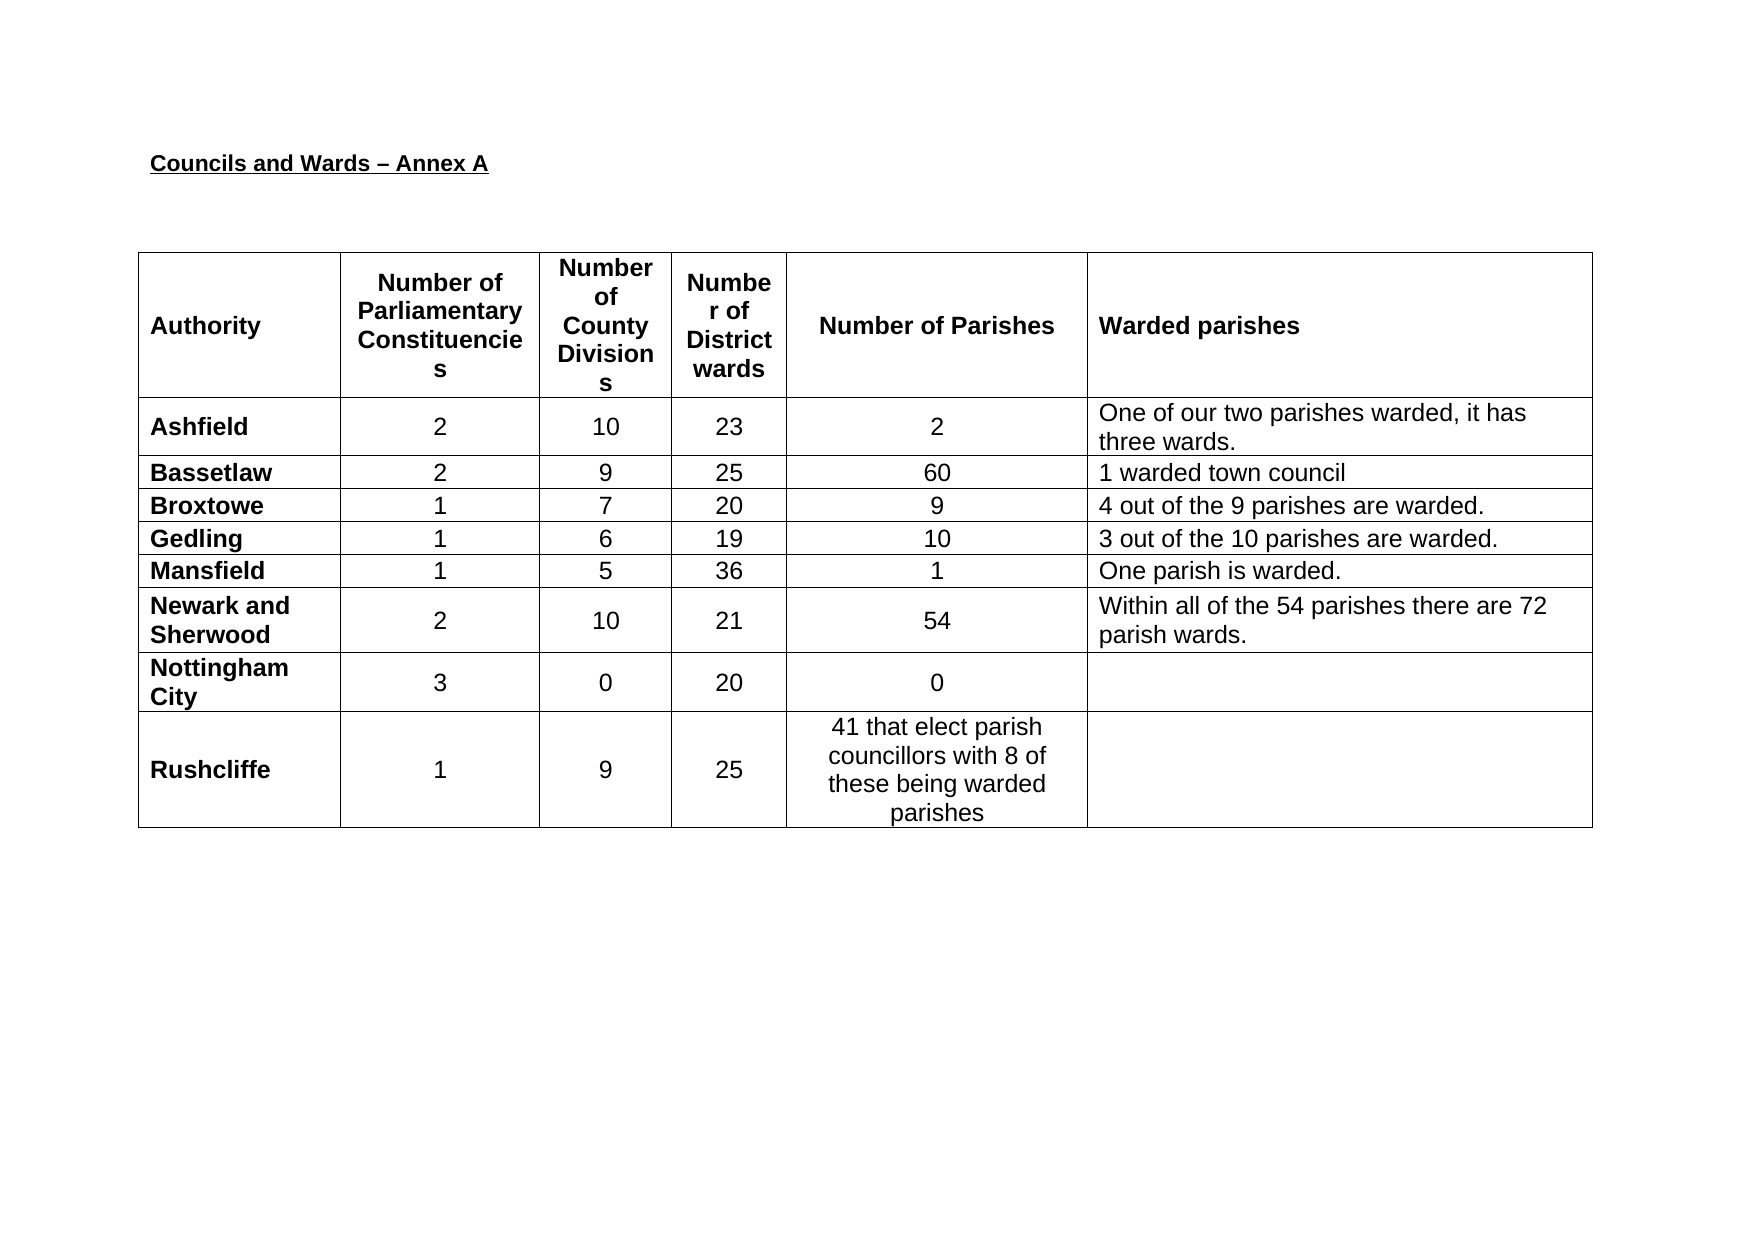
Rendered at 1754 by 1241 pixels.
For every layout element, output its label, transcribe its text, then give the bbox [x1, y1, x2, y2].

table_cell 60 [787, 456, 1087, 488]
table_cell 20 [672, 653, 786, 711]
table_cell 1 [341, 712, 539, 827]
table_cell One parish is warded. [1088, 555, 1592, 587]
table_cell [1088, 653, 1592, 711]
table_cell Nottingham City [139, 653, 340, 711]
table_cell 36 [672, 555, 786, 587]
table_cell 9 [787, 489, 1087, 521]
table_header Number of County Divisions [540, 253, 671, 397]
table_cell 1 [341, 489, 539, 521]
table_cell 10 [540, 588, 671, 652]
table_cell 5 [540, 555, 671, 587]
table_cell 4 out of the 9 parishes are warded. [1088, 489, 1592, 521]
table_cell 0 [787, 653, 1087, 711]
table_cell 21 [672, 588, 786, 652]
table_cell 9 [540, 712, 671, 827]
table_cell 25 [672, 456, 786, 488]
table_cell 23 [672, 398, 786, 455]
table_cell Ashfield [139, 398, 340, 455]
table_cell 6 [540, 522, 671, 554]
table_cell 7 [540, 489, 671, 521]
table_cell 9 [540, 456, 671, 488]
table_cell 19 [672, 522, 786, 554]
table_cell Newark and Sherwood [139, 588, 340, 652]
table_cell 1 warded town council [1088, 456, 1592, 488]
table_cell 2 [341, 456, 539, 488]
table_cell Mansfield [139, 555, 340, 587]
table_header Warded parishes [1088, 253, 1592, 397]
table_cell Broxtowe [139, 489, 340, 521]
table_cell Within all of the 54 parishes there are 72 parish wards. [1088, 588, 1592, 652]
table_cell 41 that elect parish councillors with 8 of these being warded parishes [787, 712, 1087, 827]
table_cell 2 [341, 398, 539, 455]
table_header Number of Parliamentary Constituencies [341, 253, 539, 397]
table_cell Gedling [139, 522, 340, 554]
table_cell 1 [341, 555, 539, 587]
table_cell [1088, 712, 1592, 827]
table_cell Bassetlaw [139, 456, 340, 488]
table_cell 10 [787, 522, 1087, 554]
table_cell 2 [341, 588, 539, 652]
table_cell 10 [540, 398, 671, 455]
table_cell 3 [341, 653, 539, 711]
table_cell 1 [341, 522, 539, 554]
table_cell One of our two parishes warded, it has three wards. [1088, 398, 1592, 455]
table_cell 3 out of the 10 parishes are warded. [1088, 522, 1592, 554]
table_header Number of Parishes [787, 253, 1087, 397]
table_cell 0 [540, 653, 671, 711]
table_header Number of District wards [672, 253, 786, 397]
text Councils and Wards – Annex A [150, 150, 1604, 176]
table_cell 20 [672, 489, 786, 521]
table_cell 25 [672, 712, 786, 827]
table_cell 1 [787, 555, 1087, 587]
table_cell Rushcliffe [139, 712, 340, 827]
table_header Authority [139, 253, 340, 397]
table_cell 2 [787, 398, 1087, 455]
table_cell 54 [787, 588, 1087, 652]
